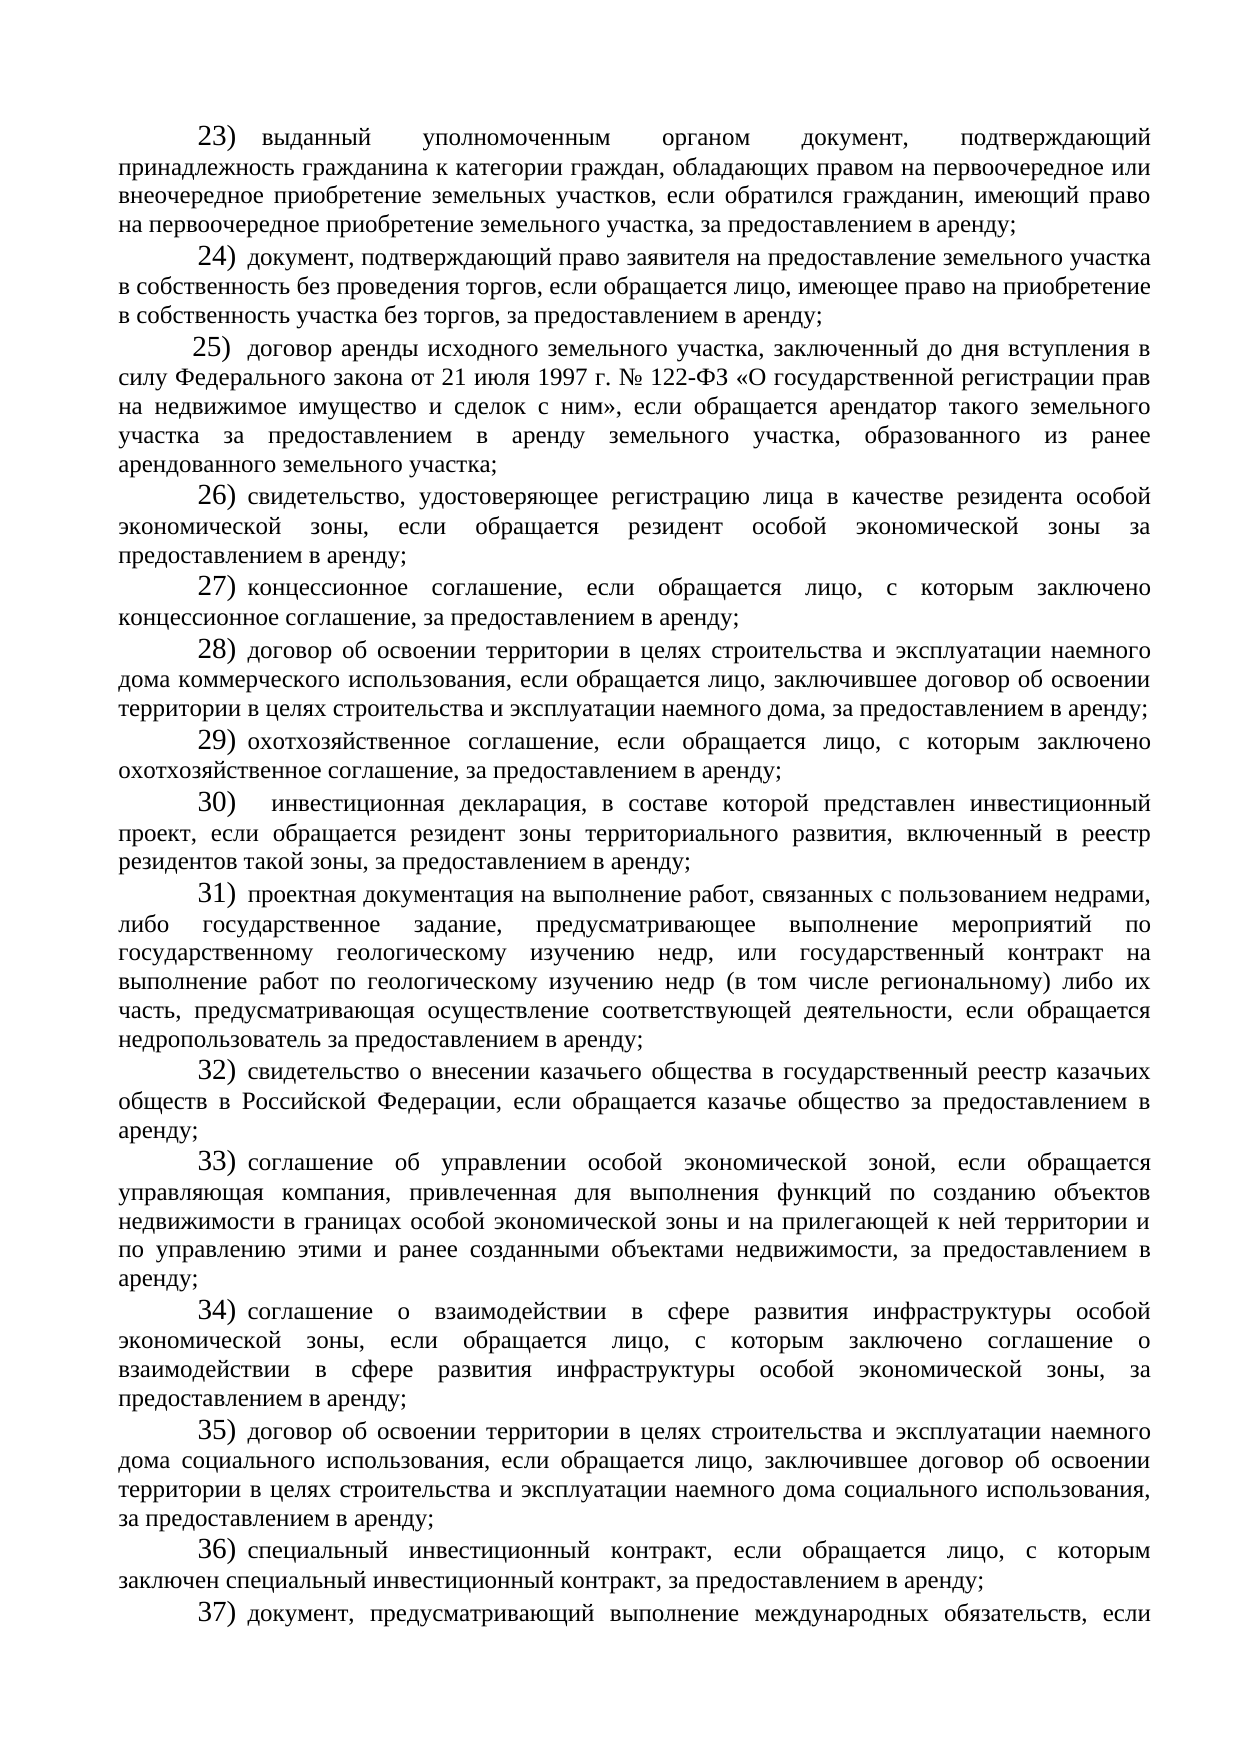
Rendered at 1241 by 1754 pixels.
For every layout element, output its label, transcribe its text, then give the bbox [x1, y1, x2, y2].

list договор аренды исходного земельного участка, заключенный до дня вступления в силу Федерального закона от 21 июля 1997 г. № 122-ФЗ «О государственной регистрации прав на недвижимое имущество и сделок с ним», если обращается арендатор такого земельного участка за предоставлением в аренду земельного участка, образованного из ранее арендованного земельного участка; [118, 329, 1152, 477]
list соглашение об управлении особой экономической зоной, если обращается управляющая компания, привлеченная для выполнения функций по созданию объектов недвижимости в границах особой экономической зоны и на прилегающей к ней территории и по управлению этими и ранее созданными объектами недвижимости, за предоставлением в аренду; [118, 1143, 1152, 1292]
list свидетельство о внесении казачьего общества в государственный реестр казачьих обществ в Российской Федерации, если обращается казачье общество за предоставлением в аренду; [118, 1052, 1152, 1143]
list соглашение о взаимодействии в сфере развития инфраструктуры особой экономической зоны, если обращается лицо, с которым заключено соглашение о взаимодействии в сфере развития инфраструктуры особой экономической зоны, за предоставлением в аренду; [118, 1292, 1152, 1412]
list договор об освоении территории в целях строительства и эксплуатации наемного дома социального использования, если обращается лицо, заключившее договор об освоении территории в целях строительства и эксплуатации наемного дома социального использования, за предоставлением в аренду; [118, 1412, 1152, 1532]
list выданный уполномоченным органом документ, подтверждающий принадлежность гражданина к категории граждан, обладающих правом на первоочередное или внеочередное приобретение земельных участков, если обратился гражданин, имеющий право на первоочередное приобретение земельного участка, за предоставлением в аренду; [118, 118, 1152, 238]
list свидетельство, удостоверяющее регистрацию лица в качестве резидента особой экономической зоны, если обращается резидент особой экономической зоны за предоставлением в аренду; [118, 477, 1152, 568]
list специальный инвестиционный контракт, если обращается лицо, с которым заключен специальный инвестиционный контракт, за предоставлением в аренду; [118, 1532, 1152, 1594]
list инвестиционная декларация, в составе которой представлен инвестиционный проект, если обращается резидент зоны территориального развития, включенный в реестр резидентов такой зоны, за предоставлением в аренду; [118, 784, 1152, 875]
list документ, подтверждающий право заявителя на предоставление земельного участка в собственность без проведения торгов, если обращается лицо, имеющее право на приобретение в собственность участка без торгов, за предоставлением в аренду; [118, 238, 1152, 329]
list охотхозяйственное соглашение, если обращается лицо, с которым заключено охотхозяйственное соглашение, за предоставлением в аренду; [118, 722, 1152, 784]
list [118, 1594, 1152, 1627]
list концессионное соглашение, если обращается лицо, с которым заключено концессионное соглашение, за предоставлением в аренду; [118, 568, 1152, 631]
list договор об освоении территории в целях строительства и эксплуатации наемного дома коммерческого использования, если обращается лицо, заключившее договор об освоении территории в целях строительства и эксплуатации наемного дома, за предоставлением в аренду; [118, 631, 1152, 722]
list проектная документация на выполнение работ, связанных с пользованием недрами, либо государственное задание, предусматривающее выполнение мероприятий по государственному геологическому изучению недр, или государственный контракт на выполнение работ по геологическому изучению недр (в том числе региональному) либо их часть, предусматривающая осуществление соответствующей деятельности, если обращается недропользователь за предоставлением в аренду; [118, 875, 1152, 1052]
